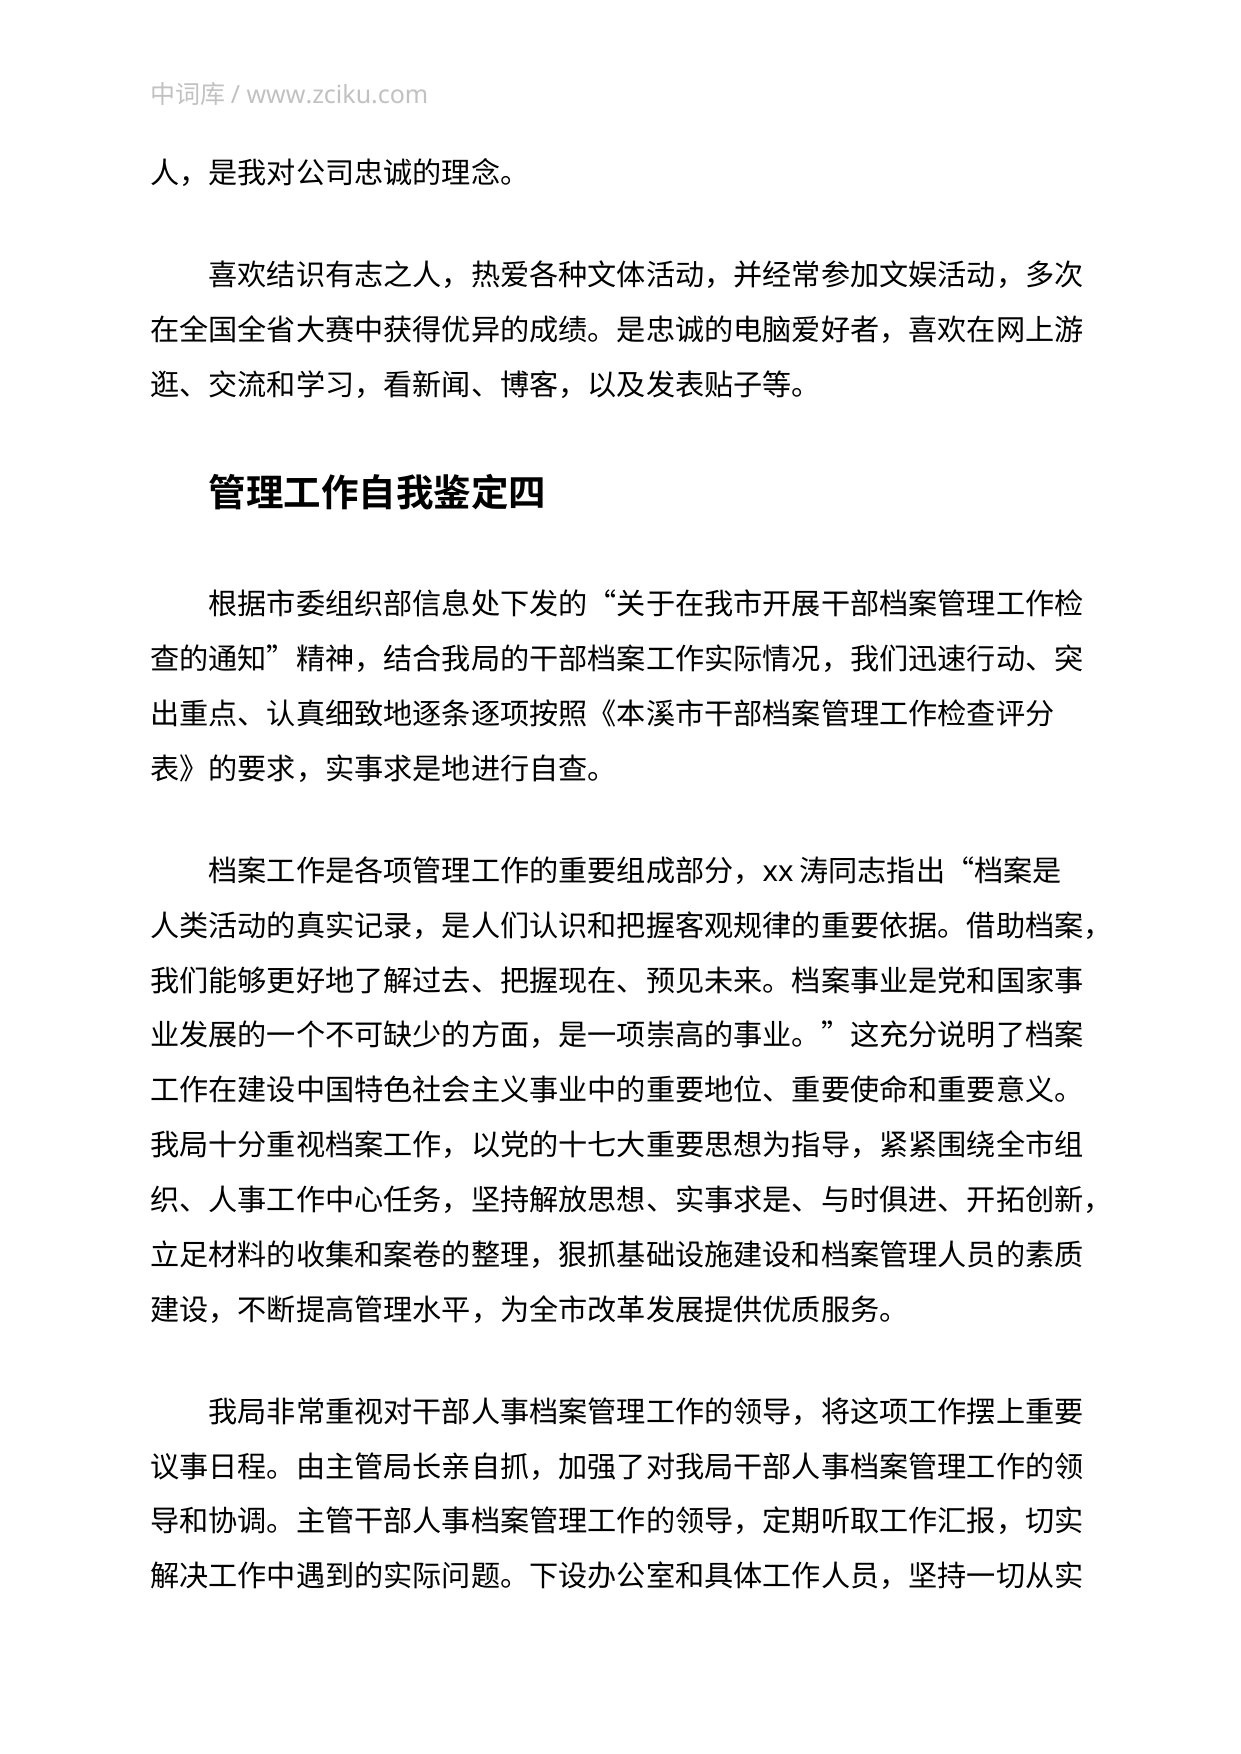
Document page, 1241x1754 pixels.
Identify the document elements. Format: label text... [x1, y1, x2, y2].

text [150, 1388, 1090, 1595]
text 管理工作自我鉴定四 [150, 463, 1090, 518]
text 根据市委组织部信息处下发的“关于在我市开展干部档案管理工作检查的通知”精神，结合我局的干部档案工作实际情况，我们迅速行动、突出重点、认真细致地逐条逐项按照《本溪市干部档案管理工作检查评分表》的要求，实事求是地进行自查。 [150, 581, 1090, 788]
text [150, 150, 1090, 192]
text 档案工作是各项管理工作的重要组成部分，xx涛同志指出“档案是人类活动的真实记录，是人们认识和把握客观规律的重要依据。借助档案，我们能够更好地了解过去、把握现在、预见未来。档案事业是党和国家事业发展的一个不可缺少的方面，是一项崇高的事业。”这充分说明了档案工作在建设中国特色社会主义事业中的重要地位、重要使命和重要意义。我局十分重视档案工作，以党的十七大重要思想为指导，紧紧围绕全市组织、人事工作中心任务，坚持解放思想、实事求是、与时俱进、开拓创新，立足材料的收集和案卷的整理，狠抓基础设施建设和档案管理人员的素质建设，不断提高管理水平，为全市改革发展提供优质服务。 [150, 847, 1090, 1329]
text 喜欢结识有志之人，热爱各种文体活动，并经常参加文娱活动，多次在全国全省大赛中获得优异的成绩。是忠诚的电脑爱好者，喜欢在网上游逛、交流和学习，看新闻、博客，以及发表贴子等。 [150, 252, 1090, 404]
